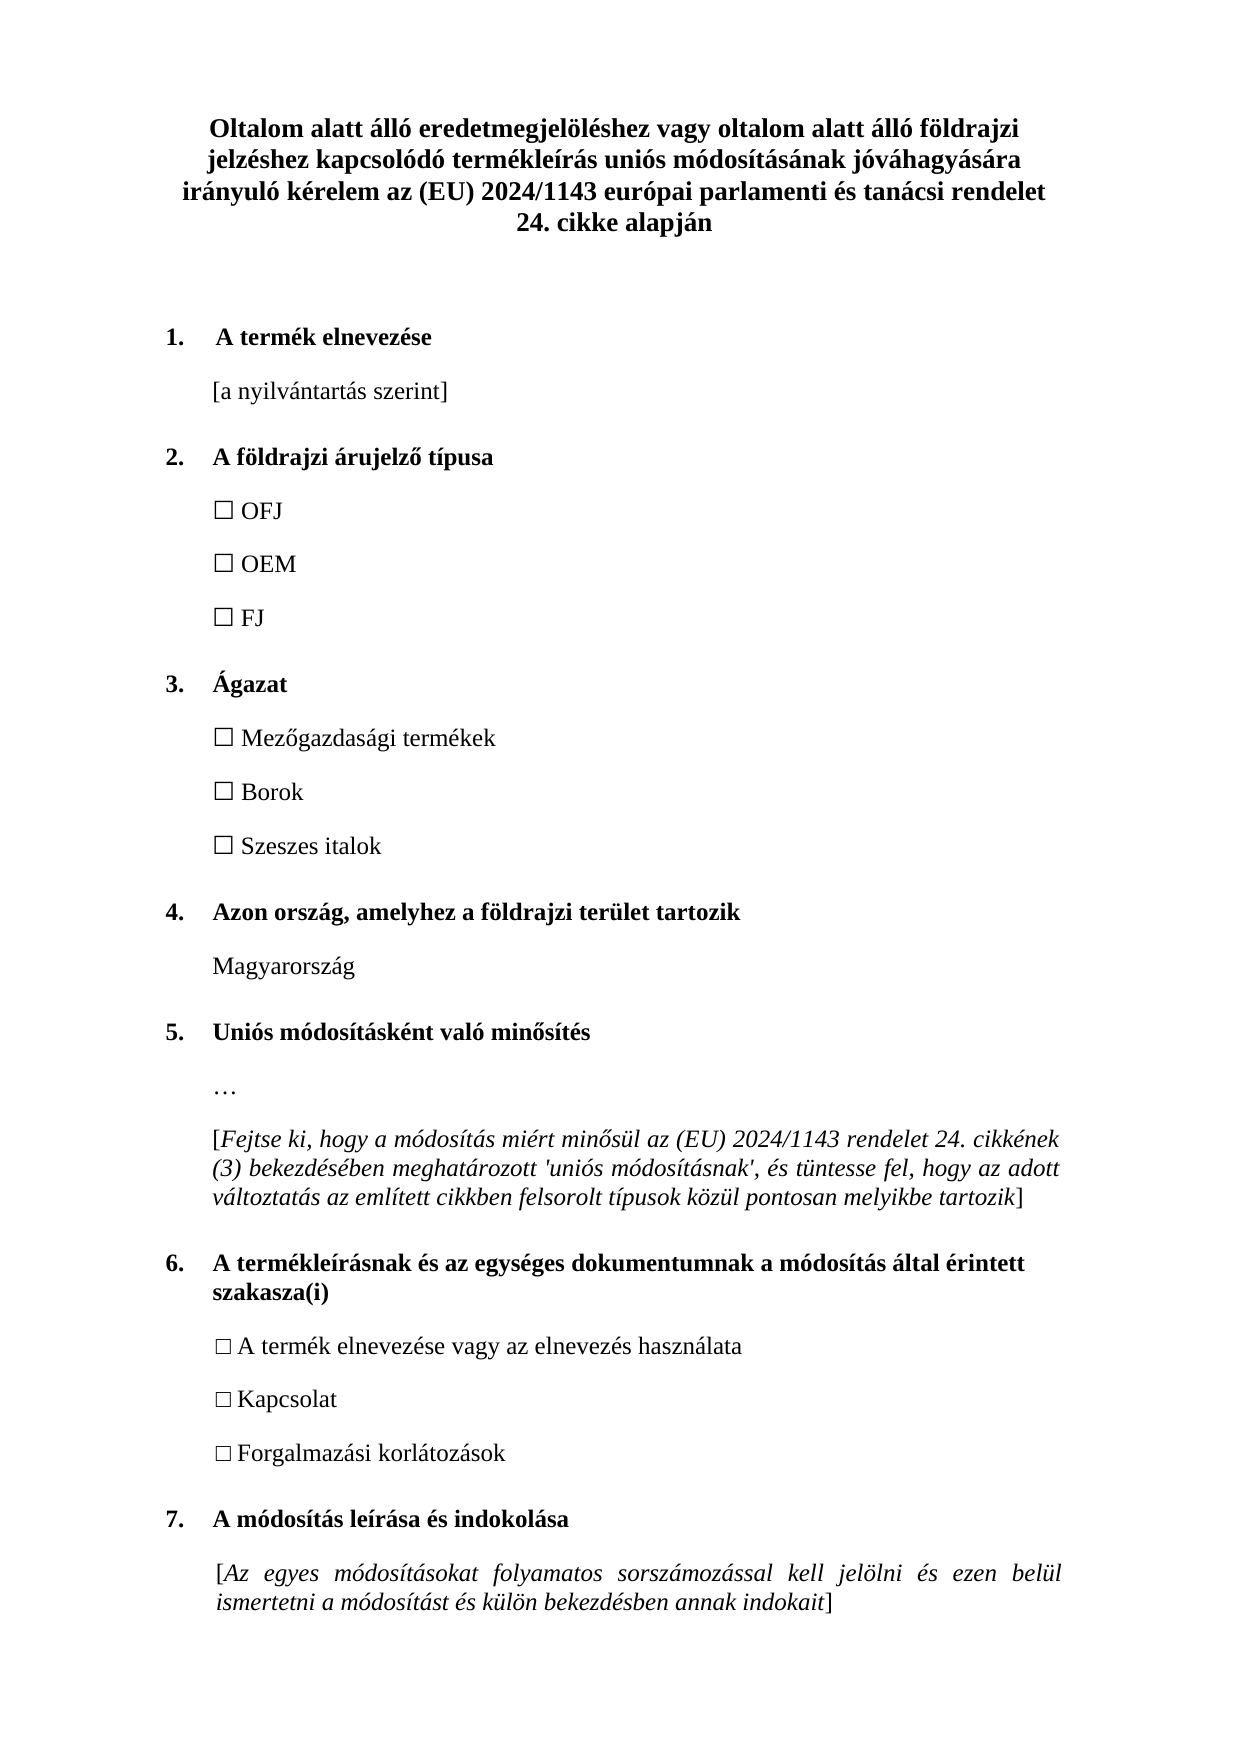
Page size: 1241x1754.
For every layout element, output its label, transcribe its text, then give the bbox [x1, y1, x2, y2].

subtitle A földrajzi árujelző típusa [165, 442, 1063, 471]
text ☐ Borok [212, 777, 1063, 806]
subtitle A termékleírásnak és az egységes dokumentumnak a módosítás által érintett szakasza(i) [165, 1248, 1063, 1306]
text ☐ OFJ [212, 496, 1063, 524]
text … [212, 1071, 1063, 1099]
subtitle Ágazat [165, 669, 1063, 698]
text Magyarország [212, 951, 1063, 979]
text ☐ Mezőgazdasági termékek [212, 723, 1063, 752]
text □ Kapcsolat [216, 1384, 1063, 1413]
subtitle A termék elnevezése [165, 322, 1063, 351]
subtitle Uniós módosításként való minősítés [165, 1017, 1063, 1046]
text ☐ Szeszes italok [212, 831, 1063, 859]
text □ Forgalmazási korlátozások [216, 1438, 1063, 1467]
text [a nyilvántartás szerint] [212, 376, 1063, 404]
subtitle A módosítás leírása és indokolása [165, 1504, 1063, 1533]
subtitle Azon ország, amelyhez a földrajzi terület tartozik [165, 897, 1063, 926]
text Oltalom alatt álló eredetmegjelöléshez vagy oltalom alatt álló földrajzi jelzéshez kapcsolódó termékleírás uniós módosításának jóváhagyására irányuló kérelem az (EU) 2024/1143 európai parlamenti és tanácsi rendelet 24. cikke alapján [165, 112, 1063, 237]
text [Az egyes módosításokat folyamatos sorszámozással kell jelölni és ezen belül ismertetni a módosítást és külön bekezdésben annak indokait] [216, 1558, 1063, 1616]
text [Fejtse ki, hogy a módosítás miért minősül az (EU) 2024/1143 rendelet 24. cikkének (3) bekezdésében meghatározott 'uniós módosításnak', és tüntesse fel, hogy az adott változtatás az említett cikkben felsorolt típusok közül pontosan melyikbe tartozik] [212, 1124, 1063, 1211]
text ☐ FJ [212, 603, 1063, 632]
text ☐ OEM [212, 549, 1063, 578]
text □ A termék elnevezése vagy az elnevezés használata [216, 1331, 1063, 1359]
